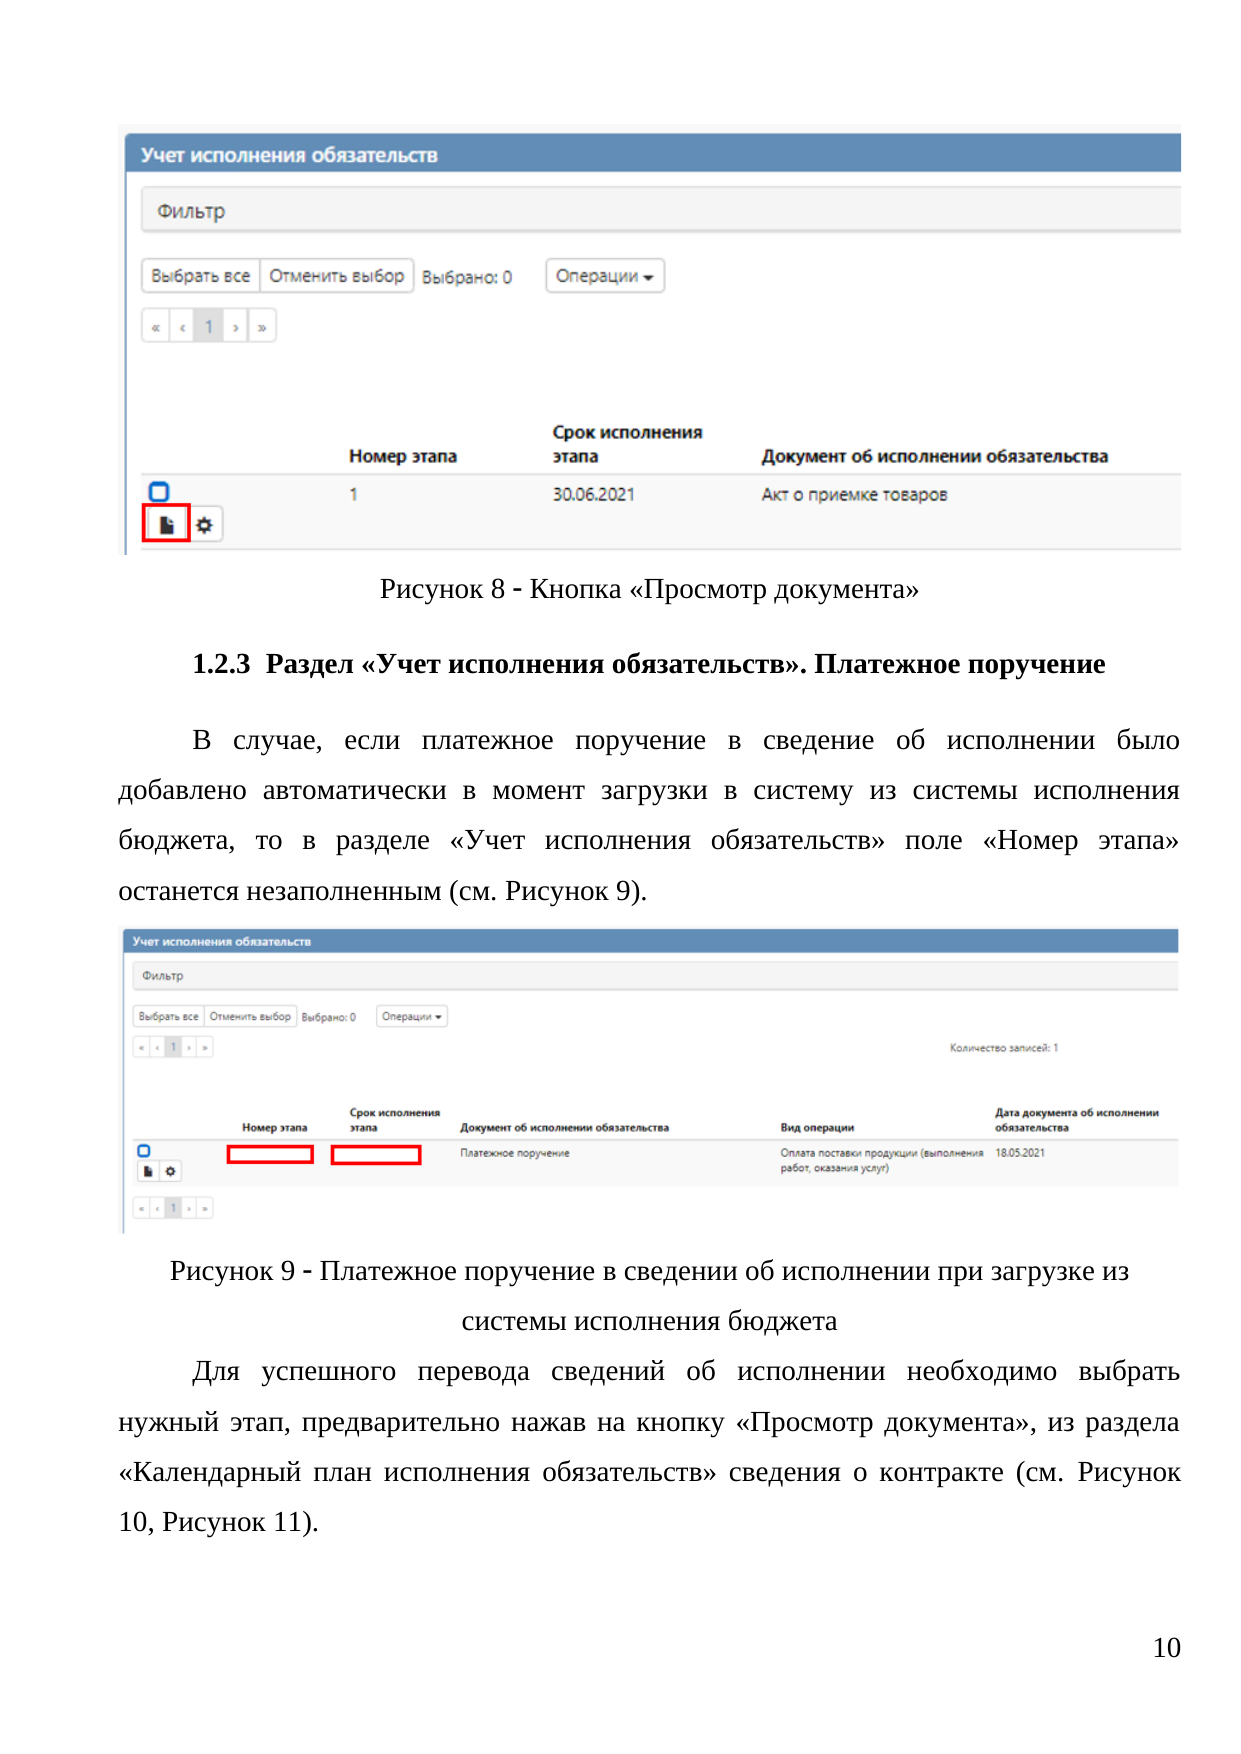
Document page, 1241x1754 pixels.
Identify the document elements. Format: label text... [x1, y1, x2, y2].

text Рисунок 8 - Кнопка «Просмотр документа» [118, 571, 1181, 605]
picture [118, 124, 1182, 555]
picture [118, 923, 1182, 1236]
text Рисунок 9 - Платежное поручение в сведении об исполнении при загрузке из системы исполнения бюджета [118, 1253, 1181, 1337]
text Для успешного перевода сведений об исполнении необходимо выбрать нужный этап, предварительно нажав на кнопку «Просмотр документа», из раздела «Календарный план исполнения обязательств» сведения о контракте (см. Рисунок 10, Рисунок 11). [118, 1353, 1181, 1538]
text В случае, если платежное поручение в сведение об исполнении было добавлено автоматически в момент загрузки в систему из системы исполнения бюджета, то в разделе «Учет исполнения обязательств» поле «Номер этапа» останется незаполненным (см. Рисунок 9). [118, 722, 1181, 906]
subtitle Раздел «Учет исполнения обязательств». Платежное поручение [118, 646, 1181, 680]
